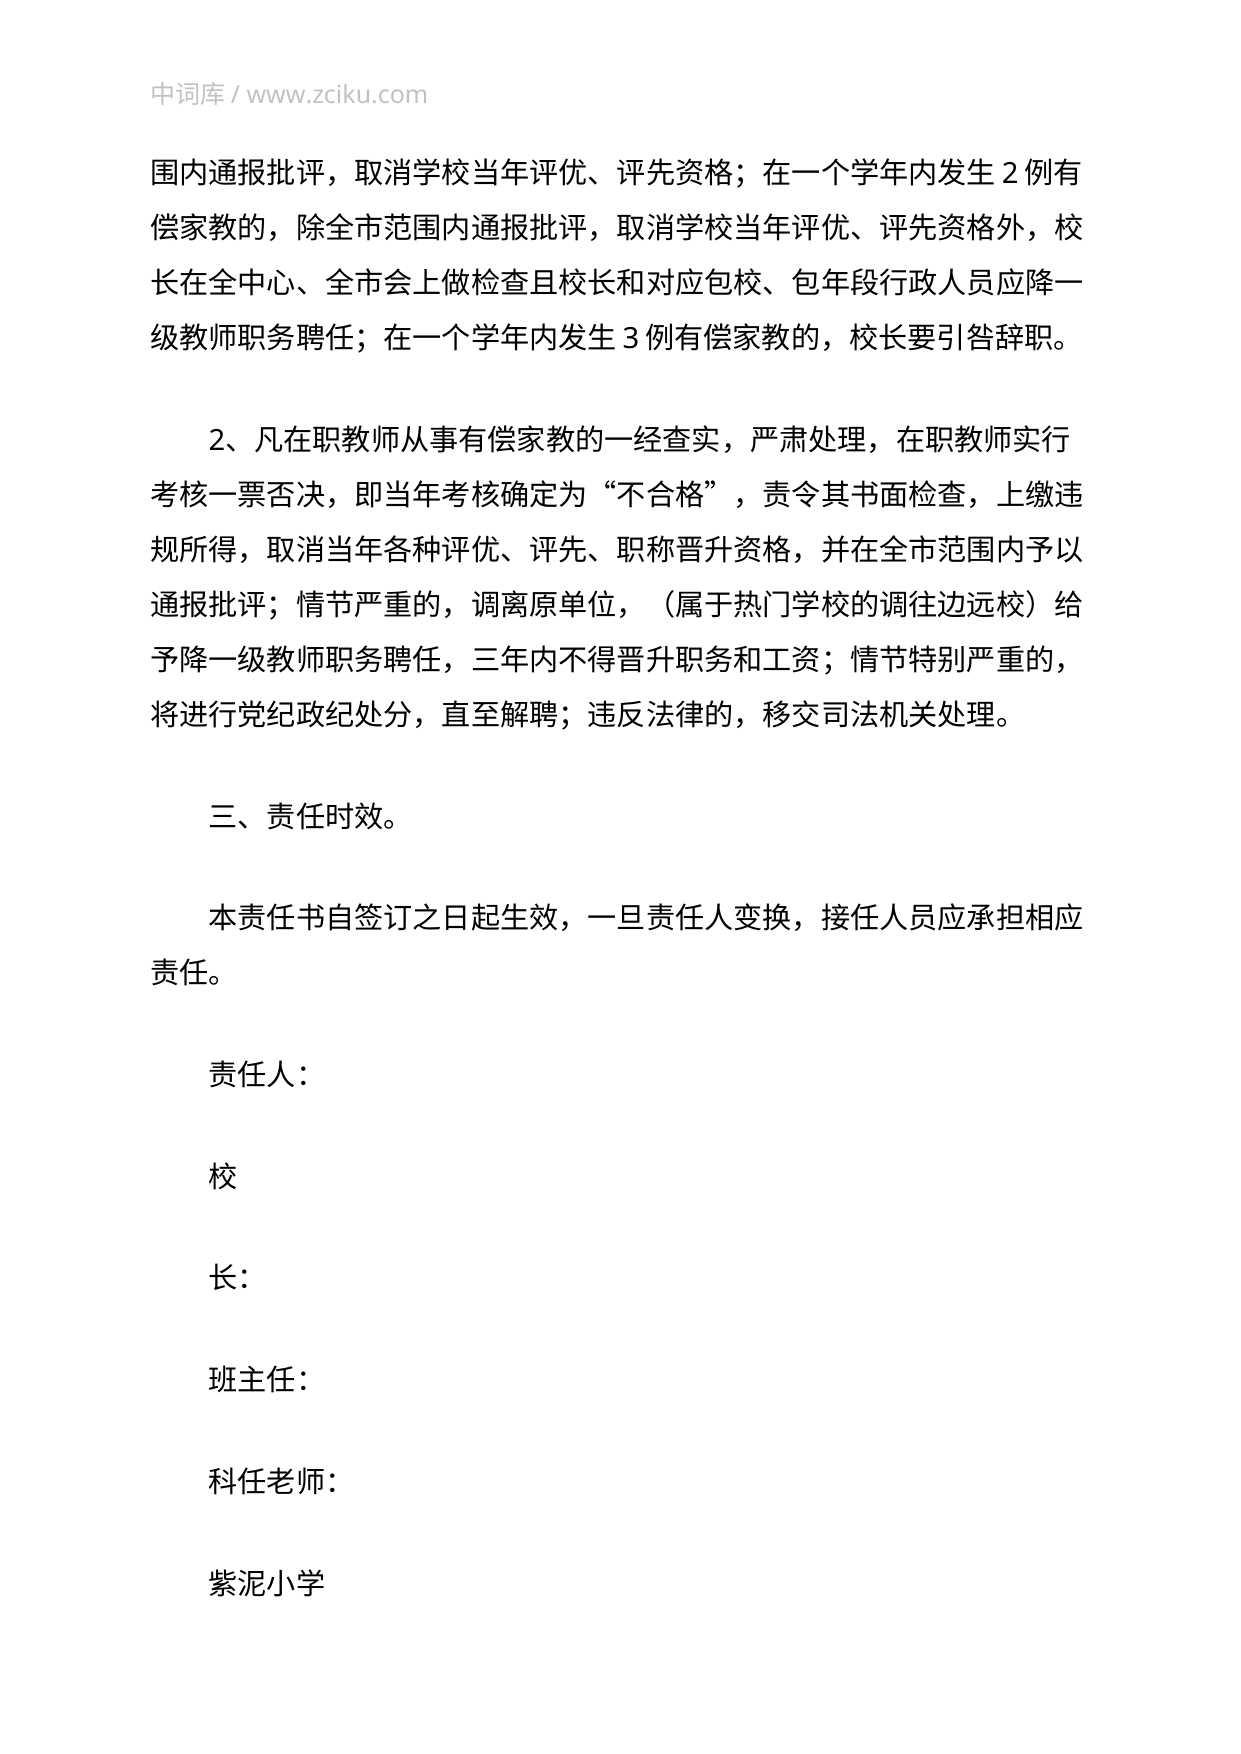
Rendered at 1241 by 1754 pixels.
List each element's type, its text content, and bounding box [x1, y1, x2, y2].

text 班主任： [150, 1357, 1090, 1399]
text 长： [150, 1255, 1090, 1297]
text 科任老师： [150, 1459, 1090, 1501]
text 三、责任时效。 [150, 793, 1090, 835]
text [150, 150, 1090, 357]
text 责任人： [150, 1052, 1090, 1094]
text 紫泥小学 [150, 1560, 1090, 1603]
text 本责任书自签订之日起生效，一旦责任人变换，接任人员应承担相应责任。 [150, 895, 1090, 992]
text 2、凡在职教师从事有偿家教的一经查实，严肃处理，在职教师实行考核一票否决，即当年考核确定为“不合格”，责令其书面检查，上缴违规所得，取消当年各种评优、评先、职称晋升资格，并在全市范围内予以通报批评；情节严重的，调离原单位，（属于热门学校的调往边远校）给予降一级教师职务聘任，三年内不得晋升职务和工资；情节特别严重的，将进行党纪政纪处分，直至解聘；违反法律的，移交司法机关处理。 [150, 417, 1090, 734]
text 校 [150, 1153, 1090, 1196]
